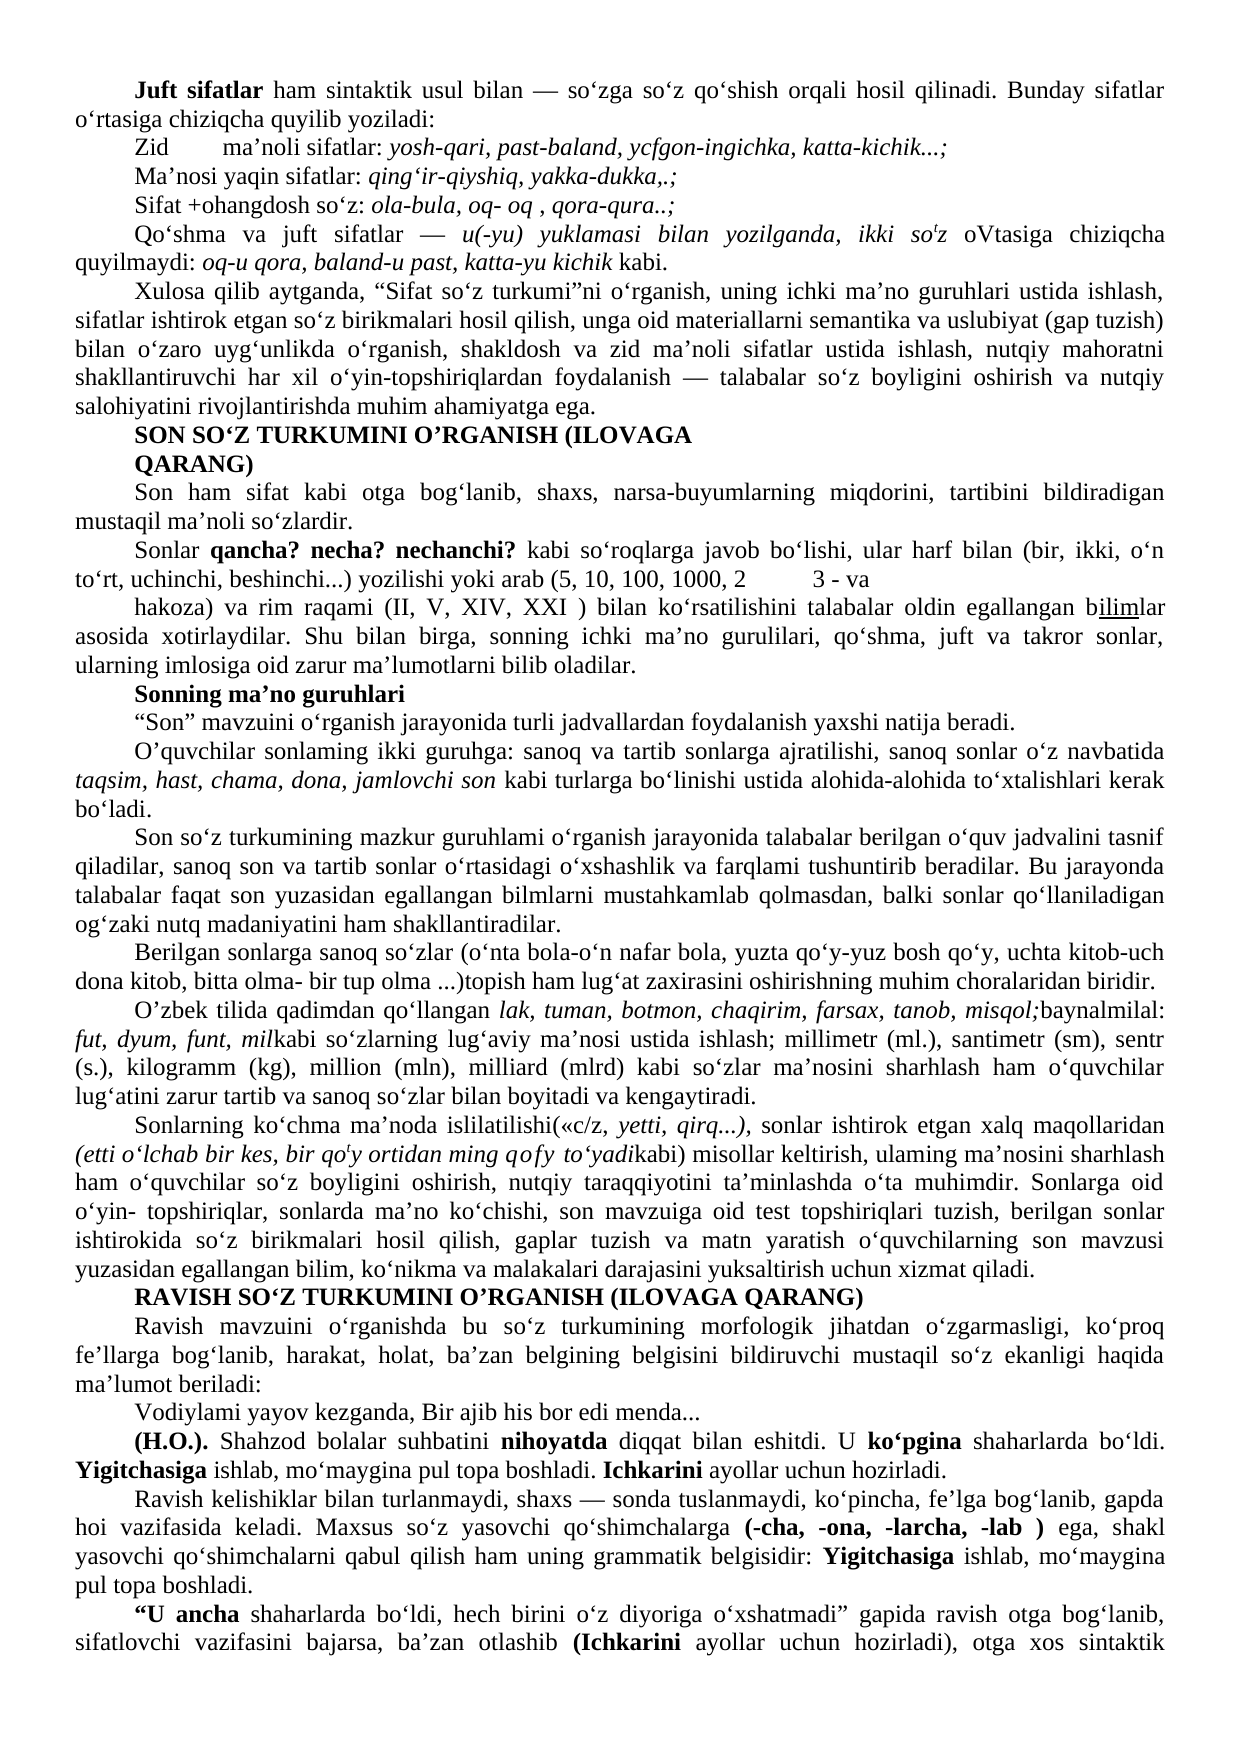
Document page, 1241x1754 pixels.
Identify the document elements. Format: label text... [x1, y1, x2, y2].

text Berilgan sonlarga sanoq so‘zlar (o‘nta bola-o‘n nafar bola, yuzta qo‘y-yuz bosh qo‘y, uchta kitob-uch dona kitob, bitta olma- bir tup olma ...)topish ham lug‘at zaxirasini oshirishning muhim choralaridan biridir. [75, 937, 1165, 995]
text QARANG) [75, 449, 1165, 477]
text Sonning ma’no guruhlari [75, 679, 1165, 707]
text O’quvchilar sonlaming ikki guruhga: sanoq va tartib sonlarga ajratilishi, sanoq sonlar o‘z navbatida taqsim, hast, chama, dona, jamlovchi son kabi turlarga bo‘linishi ustida alohida-alohida to‘xtalishlari kerak bo‘ladi. [75, 736, 1165, 822]
text Sifat +ohangdosh so‘z: ola-bula, oq- oq , qora-qura..; [75, 190, 1165, 219]
text SON SO‘Z TURKUMINI O’RGANISH (ILOVAGA [75, 420, 1165, 449]
text (H.O.). Shahzod bolalar suhbatini nihoyatda diqqat bilan eshitdi. U ko‘pgina shaharlarda bo‘ldi. Yigitchasiga ishlab, mo‘maygina pul topa boshladi. Ichkarini ayollar uchun hozirladi. [75, 1426, 1165, 1484]
text Juft sifatlar ham sintaktik usul bilan — so‘zga so‘z qo‘shish orqali hosil qilinadi. Bunday sifatlar o‘rtasiga chiziqcha quyilib yoziladi: [75, 75, 1165, 132]
text Ravish kelishiklar bilan turlanmaydi, shaxs — sonda tuslanmaydi, ko‘pincha, fe’lga bog‘lanib, gapda hoi vazifasida keladi. Maxsus so‘z yasovchi qo‘shimchalarga (-cha, -ona, -larcha, -lab ) ega, shakl yasovchi qo‘shimchalarni qabul qilish ham uning grammatik belgisidir: Yigitchasiga ishlab, mo‘maygina pul topa boshladi. [75, 1484, 1165, 1599]
text Sonlarning ko‘chma ma’noda islilatilishi(«c/z, yetti, qirq...), sonlar ishtirok etgan xalq maqollaridan (etti o‘lchab bir kes, bir qoty ortidan ming qofy to‘yadikabi) misollar keltirish, ulaming ma’nosini sharhlash ham o‘quvchilar so‘z boyligini oshirish, nutqiy taraqqiyotini ta’minlashda o‘ta muhimdir. Sonlarga oid o‘yin- topshiriqlar, sonlarda ma’no ko‘chishi, son mavzuiga oid test topshiriqlari tuzish, berilgan sonlar ishtirokida so‘z birikmalari hosil qilish, gaplar tuzish va matn yaratish o‘quvchilarning son mavzusi yuzasidan egallangan bilim, ko‘nikma va malakalari darajasini yuksaltirish uchun xizmat qiladi. [75, 1110, 1165, 1282]
text Sonlar qancha? necha? nechanchi? kabi so‘roqlarga javob bo‘lishi, ular harf bilan (bir, ikki, o‘n to‘rt, uchinchi, beshinchi...) yozilishi yoki arab (5, 10, 100, 1000, 2 3 - va [75, 535, 1165, 592]
text O’zbek tilida qadimdan qo‘llangan lak, tuman, botmon, chaqirim, farsax, tanob, misqol;baynalmilal: fut, dyum, funt, milkabi so‘zlarning lug‘aviy ma’nosi ustida ishlash; millimetr (ml.), santimetr (sm), sentr (s.), kilogramm (kg), million (mln), milliard (mlrd) kabi so‘zlar ma’nosini sharhlash ham o‘quvchilar lug‘atini zarur tartib va sanoq so‘zlar bilan boyitadi va kengaytiradi. [75, 995, 1165, 1110]
text “Son” mavzuini o‘rganish jarayonida turli jadvallardan foydalanish yaxshi natija beradi. [75, 707, 1165, 736]
text Zid ma’noli sifatlar: yosh-qari, past-baland, ycfgon-ingichka, katta-kichik...; [75, 132, 1165, 161]
text Ma’nosi yaqin sifatlar: qing‘ir-qiyshiq, yakka-dukka,.; [75, 161, 1165, 190]
text Ravish mavzuini o‘rganishda bu so‘z turkumining morfologik jihatdan o‘zgarmasligi, ko‘proq fe’llarga bog‘lanib, harakat, holat, ba’zan belgining belgisini bildiruvchi mustaqil so‘z ekanligi haqida ma’lumot beriladi: [75, 1311, 1165, 1397]
text Son ham sifat kabi otga bog‘lanib, shaxs, narsa-buyumlarning miqdorini, tartibini bildiradigan mustaqil ma’noli so‘zlardir. [75, 477, 1165, 535]
text hakoza) va rim raqami (II, V, XIV, XXI ) bilan ko‘rsatilishini talabalar oldin egallangan bilimlar asosida xotirlaydilar. Shu bilan birga, sonning ichki ma’no gurulilari, qo‘shma, juft va takror sonlar, ularning imlosiga oid zarur ma’lumotlarni bilib oladilar. [75, 592, 1165, 679]
text RAVISH SO‘Z TURKUMINI O’RGANISH (ILOVAGA QARANG) [75, 1282, 1165, 1311]
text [75, 1599, 1165, 1656]
text Xulosa qilib aytganda, “Sifat so‘z turkumi”ni o‘rganish, uning ichki ma’no guruhlari ustida ishlash, sifatlar ishtirok etgan so‘z birikmalari hosil qilish, unga oid materiallarni semantika va uslubiyat (gap tuzish) bilan o‘zaro uyg‘unlikda o‘rganish, shakldosh va zid ma’noli sifatlar ustida ishlash, nutqiy mahoratni shakllantiruvchi har xil o‘yin-topshiriqlardan foydalanish — talabalar so‘z boyligini oshirish va nutqiy salohiyatini rivojlantirishda muhim ahamiyatga ega. [75, 276, 1165, 420]
text Son so‘z turkumining mazkur guruhlami o‘rganish jarayonida talabalar berilgan o‘quv jadvalini tasnif qiladilar, sanoq son va tartib sonlar o‘rtasidagi o‘xshashlik va farqlami tushuntirib beradilar. Bu jarayonda talabalar faqat son yuzasidan egallangan bilmlarni mustahkamlab qolmasdan, balki sonlar qo‘llaniladigan og‘zaki nutq madaniyatini ham shakllantiradilar. [75, 822, 1165, 937]
text Vodiylami yayov kezganda, Bir ajib his bor edi menda... [75, 1397, 1165, 1426]
text Qo‘shma va juft sifatlar — u(-yu) yuklamasi bilan yozilganda, ikki sotz oVtasiga chiziqcha quyilmaydi: oq-u qora, baland-u past, katta-yu kichik kabi. [75, 219, 1165, 276]
